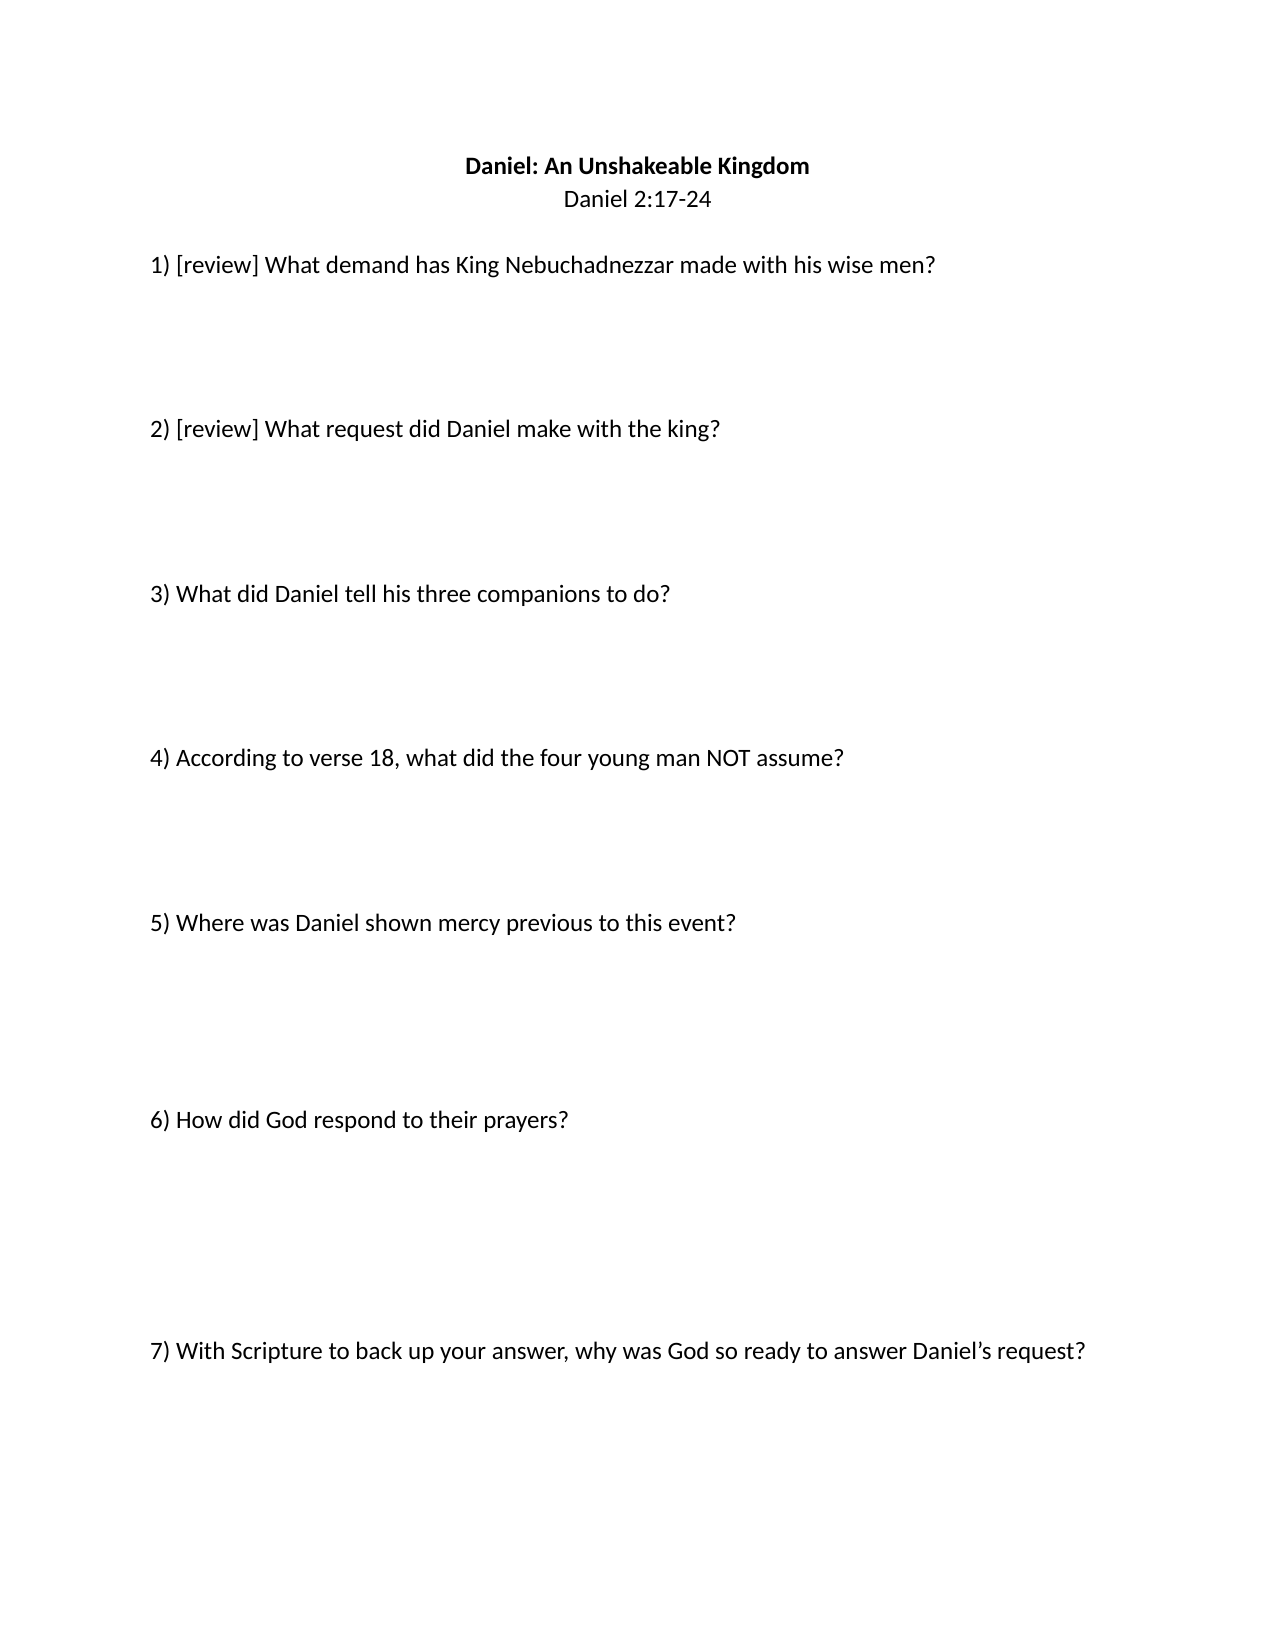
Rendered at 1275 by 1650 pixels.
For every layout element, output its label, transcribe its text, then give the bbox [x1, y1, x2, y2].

text 7) With Scripture to back up your answer, why was God so ready to answer Daniel’s request? [150, 1335, 1125, 1366]
text 3) What did Daniel tell his three companions to do? [150, 578, 1125, 608]
text Daniel: An Unshakeable Kingdom [150, 150, 1125, 181]
text 5) Where was Daniel shown mercy previous to this event? [150, 907, 1125, 938]
text 1) [review] What demand has King Nebuchadnezzar made with his wise men? [150, 249, 1125, 279]
text 4) According to verse 18, what did the four young man NOT assume? [150, 742, 1125, 773]
text Daniel 2:17-24 [150, 183, 1125, 213]
text 2) [review] What request did Daniel make with the king? [150, 413, 1125, 444]
text 6) How did God respond to their prayers? [150, 1104, 1125, 1135]
